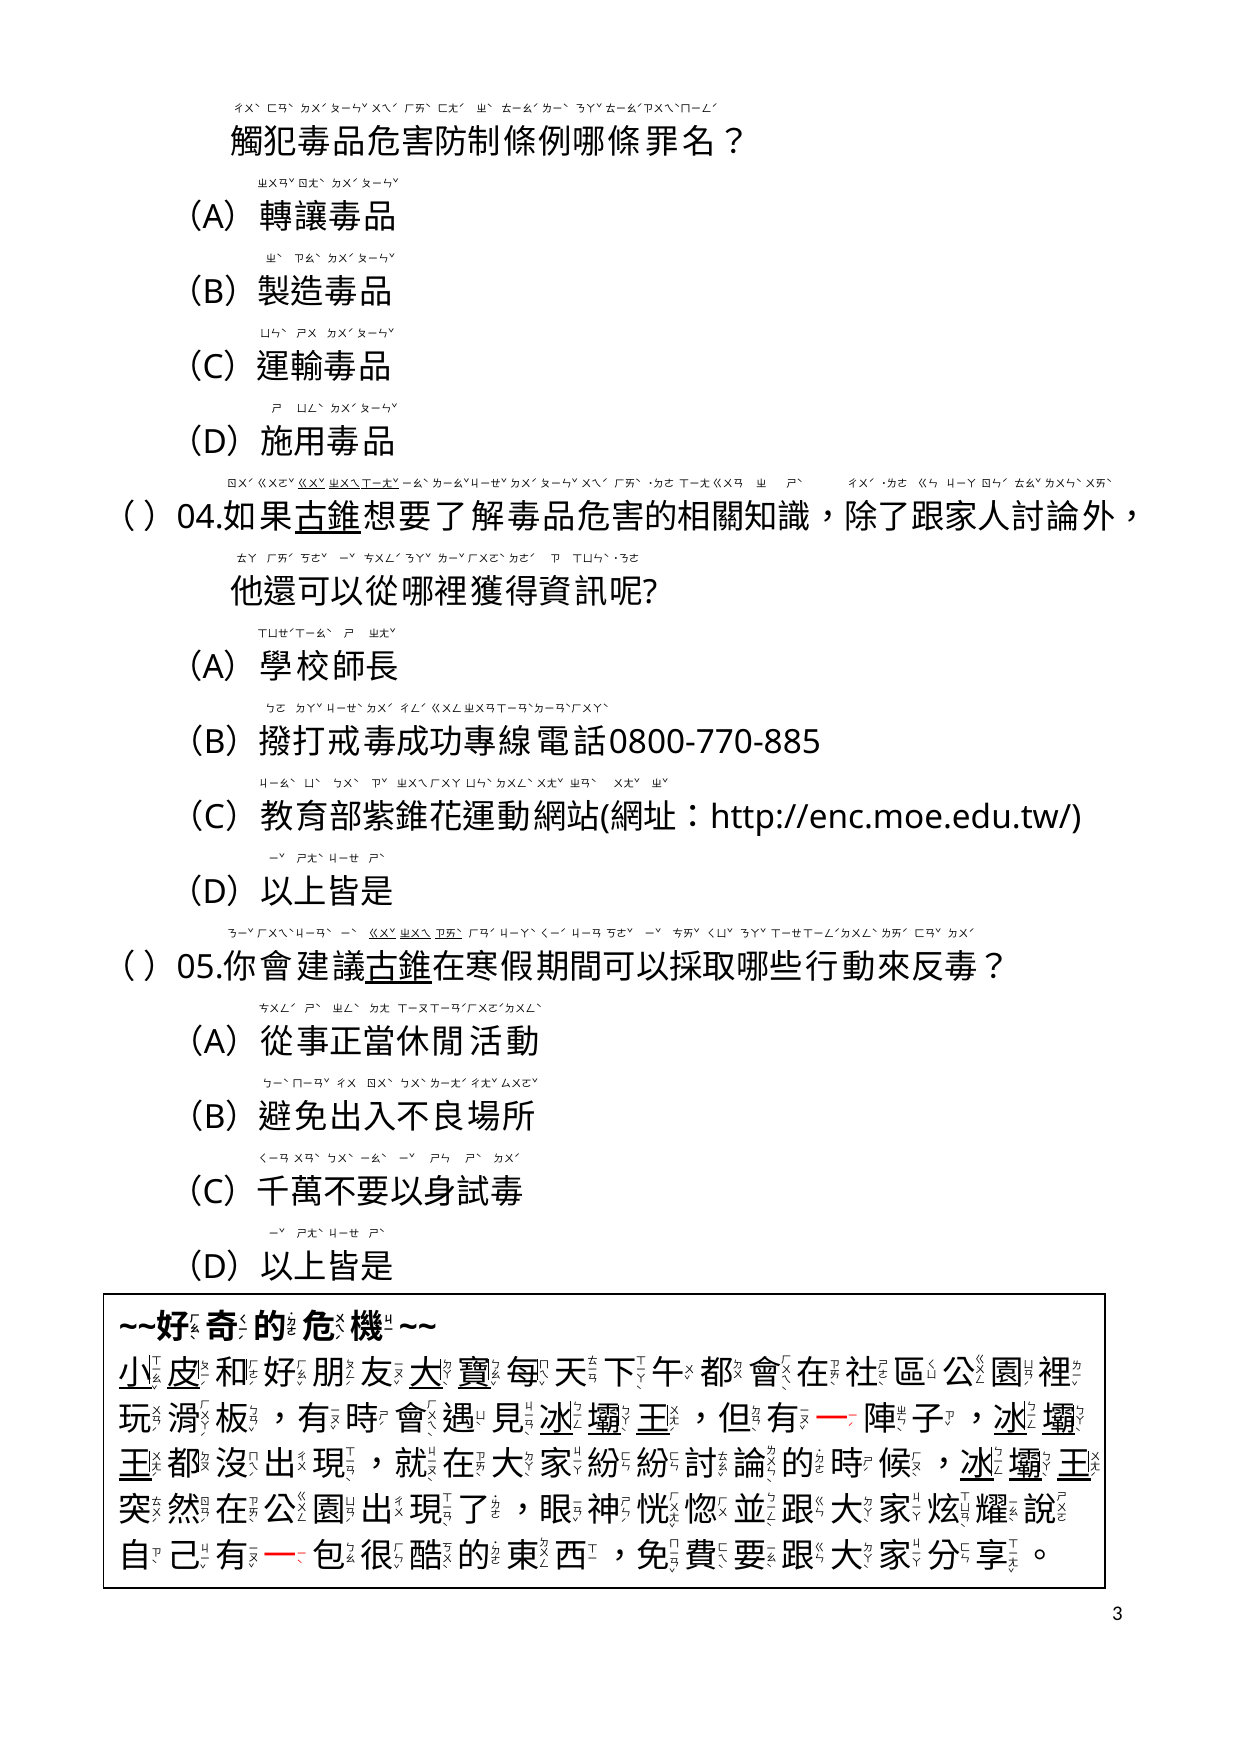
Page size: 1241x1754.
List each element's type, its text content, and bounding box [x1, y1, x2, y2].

list （B）0800-770-885 [170, 694, 1122, 769]
list （C） [154, 319, 1122, 394]
text （ ）04.，，? [102, 469, 1152, 619]
list （A） [154, 619, 1122, 694]
list （A） [170, 994, 1152, 1069]
list （C） [154, 1144, 1122, 1219]
list （A） [154, 169, 1122, 244]
list （C）(：http://enc.moe.edu.tw/) [170, 769, 1122, 844]
list （D） [154, 844, 1122, 919]
list （B） [154, 244, 1122, 319]
text （ ）03.，？ [102, 94, 1122, 169]
list （D） [154, 1219, 1122, 1294]
list （D） [154, 394, 1122, 469]
list （B） [170, 1069, 1122, 1144]
text （ ）05.？ [102, 919, 1122, 994]
